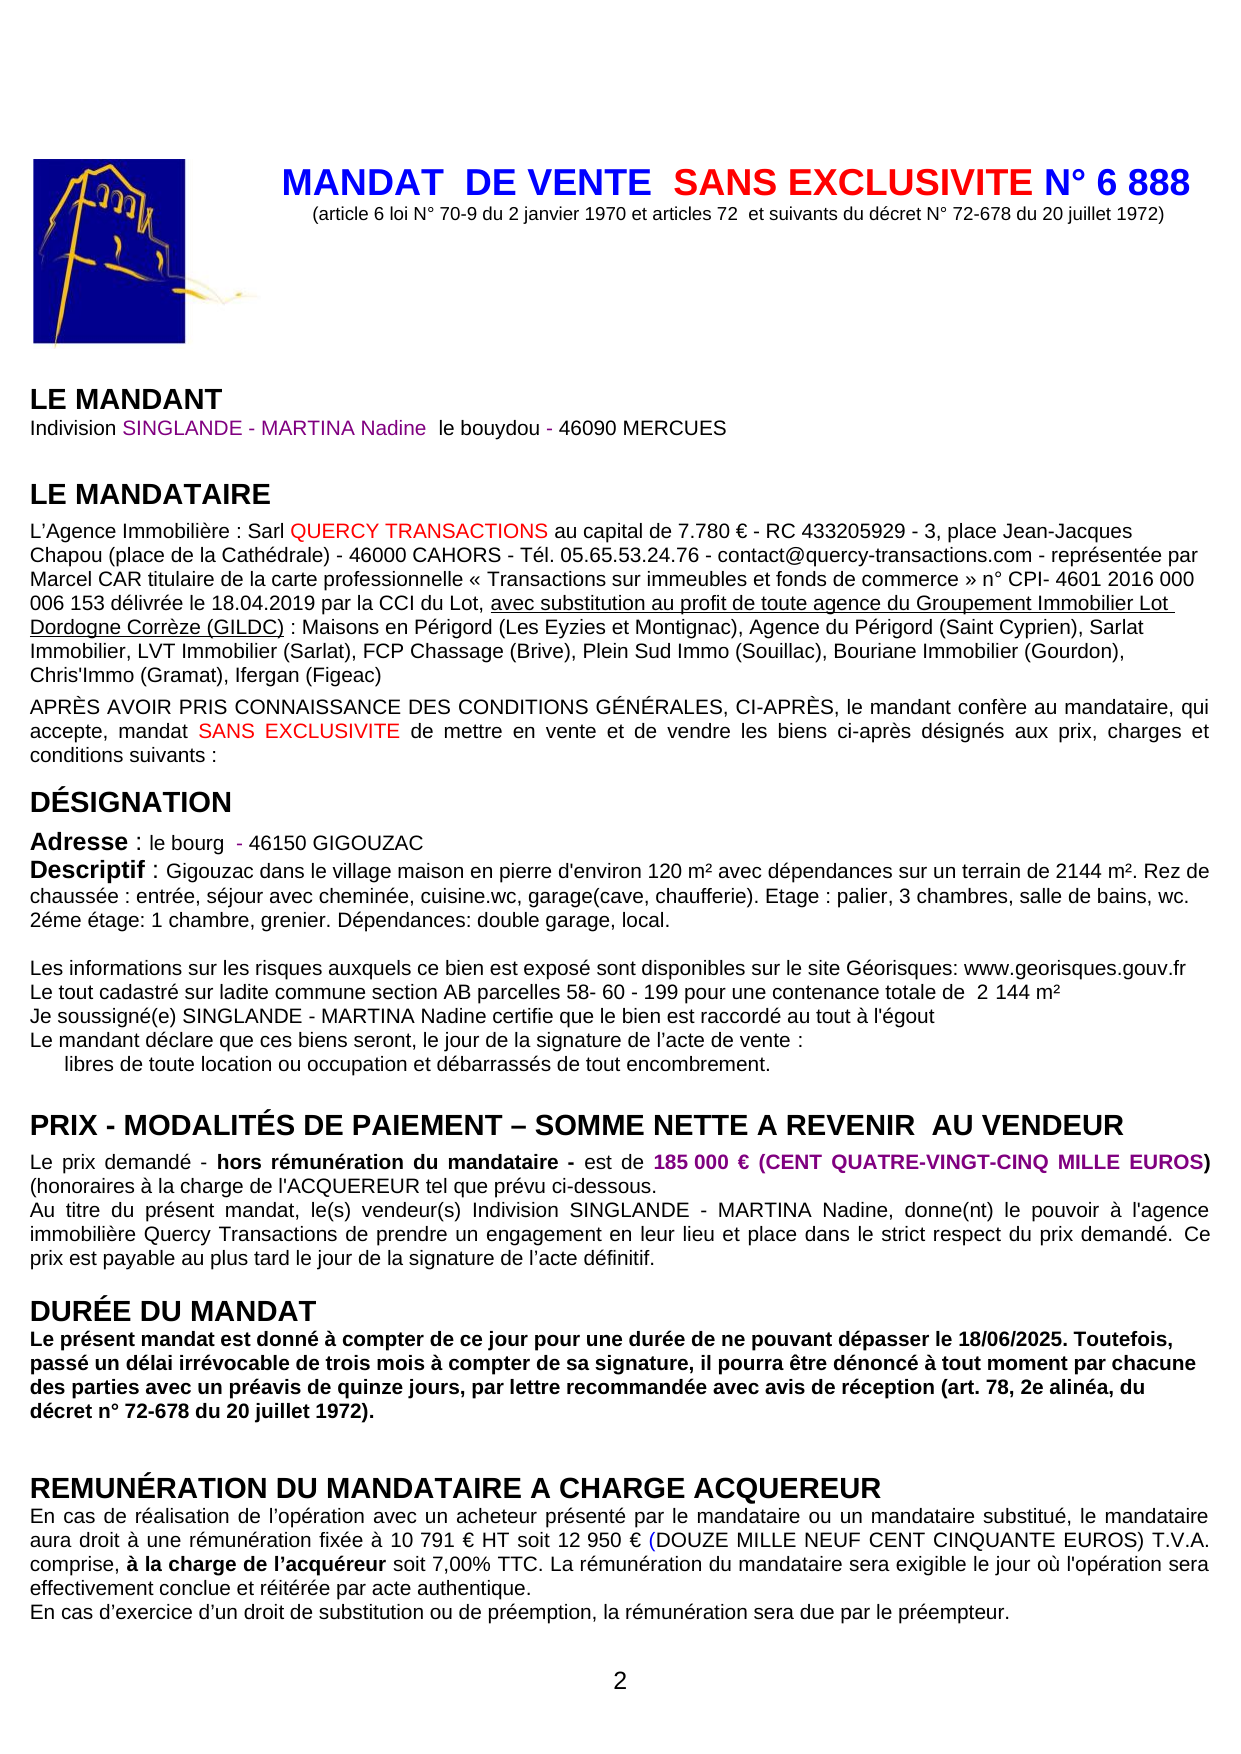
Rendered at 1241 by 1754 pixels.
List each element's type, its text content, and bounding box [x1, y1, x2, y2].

text REMUNÉRATION DU MANDATAIRE A CHARGE ACQUEREUR [29, 1471, 1211, 1504]
text APRÈS AVOIR PRIS CONNAISSANCE DES CONDITIONS GÉNÉRALES, CI-APRÈS, le mandant confère au mandataire, qui accepte, mandat SANS EXCLUSIVITE de mettre en vente et de vendre les biens ci-après désignés aux prix, charges et conditions suivants : [29, 695, 1211, 767]
text Adresse : le bourg - 46150 GIGOUZAC [29, 826, 1211, 855]
text Le tout cadastré sur ladite commune section AB parcelles 58- 60 - 199 pour une contenance totale de 2 144 m² [29, 980, 1211, 1004]
text Les informations sur les risques auxquels ce bien est exposé sont disponibles sur le site Géorisques: www.georisques.gouv.fr [29, 956, 1211, 980]
text Au titre du présent mandat, le(s) vendeur(s) Indivision SINGLANDE - MARTINA Nadine, donne(nt) le pouvoir à l'agence immobilière Quercy Transactions de prendre un engagement en leur lieu et place dans le strict respect du prix demandé. Ce prix est payable au plus tard le jour de la signature de l’acte définitif. [29, 1198, 1211, 1269]
text Le prix demandé - hors rémunération du mandataire - est de 185 000 € (CENT QUATRE-VINGT-CINQ MILLE EUROS) (honoraires à la charge de l'ACQUEREUR tel que prévu ci-dessous. [29, 1150, 1211, 1198]
text L’Agence Immobilière : Sarl QUERCY TRANSACTIONS au capital de 7.780 € - RC 433205929 - 3, place Jean-Jacques Chapou (place de la Cathédrale) - 46000 CAHORS - Tél. 05.65.53.24.76 - contact@quercy-transactions.com - représentée par Marcel CAR titulaire de la carte professionnelle « Transactions sur immeubles et fonds de commerce » n° CPI- 4601 2016 000 006 153 délivrée le 18.04.2019 par la CCI du Lot, avec substitution au profit de toute agence du Groupement Immobilier Lot Dordogne Corrèze (GILDC) : Maisons en Périgord (Les Eyzies et Montignac), Agence du Périgord (Saint Cyprien), Sarlat Immobilier, LVT Immobilier (Sarlat), FCP Chassage (Brive), Plein Sud Immo (Souillac), Bouriane Immobilier (Gourdon), Chris'Immo (Gramat), Ifergan (Figeac) [29, 519, 1211, 686]
table_header MANDAT DE VENTE SANS EXCLUSIVITE N° 6 888 (article 6 loi N° 70-9 du 2 janvier 1970 et articles 72 et suivants du décret N° 72-678 du 20 juillet 1972) [261, 160, 1211, 349]
text Le présent mandat est donné à compter de ce jour pour une durée de ne pouvant dépasser le 18/06/2025. Toutefois, passé un délai irrévocable de trois mois à compter de sa signature, il pourra être dénoncé à tout moment par chacune des parties avec un préavis de quinze jours, par lettre recommandée avec avis de réception (art. 78, 2e alinéa, du décret n° 72-678 du 20 juillet 1972). [29, 1327, 1211, 1423]
text Je soussigné(e) SINGLANDE - MARTINA Nadine certifie que le bien est raccordé au tout à l'égout [29, 1004, 1211, 1028]
text Indivision SINGLANDE - MARTINA Nadine le bouydou - 46090 MERCUES [29, 416, 1211, 440]
text LE MANDATAIRE [29, 477, 1211, 510]
subtitle DÉSIGNATION [29, 784, 1211, 818]
text LE MANDANT [29, 382, 1211, 416]
picture [33, 159, 261, 349]
text En cas d’exercice d’un droit de substitution ou de préemption, la rémunération sera due par le préempteur. [29, 1600, 1211, 1624]
text En cas de réalisation de l’opération avec un acheteur présenté par le mandataire ou un mandataire substitué, le mandataire aura droit à une rémunération fixée à 10 791 € HT soit 12 950 € (DOUZE MILLE NEUF CENT CINQUANTE EUROS) T.V.A. comprise, à la charge de l’acquéreur soit 7,00% TTC. La rémunération du mandataire sera exigible le jour où l'opération sera effectivement conclue et réitérée par acte authentique. [29, 1504, 1211, 1600]
text libres de toute location ou occupation et débarrassés de tout encombrement. [29, 1052, 1211, 1076]
subtitle PRIX - MODALITÉS DE PAIEMENT – SOMME NETTE A REVENIR AU VENDEUR [29, 1108, 1211, 1141]
text DURÉE DU MANDAT [29, 1293, 1211, 1327]
text Descriptif : Gigouzac dans le village maison en pierre d'environ 120 m² avec dépendances sur un terrain de 2144 m². Rez de chaussée : entrée, séjour avec cheminée, cuisine.wc, garage(cave, chaufferie). Etage : palier, 3 chambres, salle de bains, wc. 2éme étage: 1 chambre, grenier. Dépendances: double garage, local. [29, 855, 1211, 932]
text Le mandant déclare que ces biens seront, le jour de la signature de l’acte de vente : [29, 1028, 1211, 1052]
